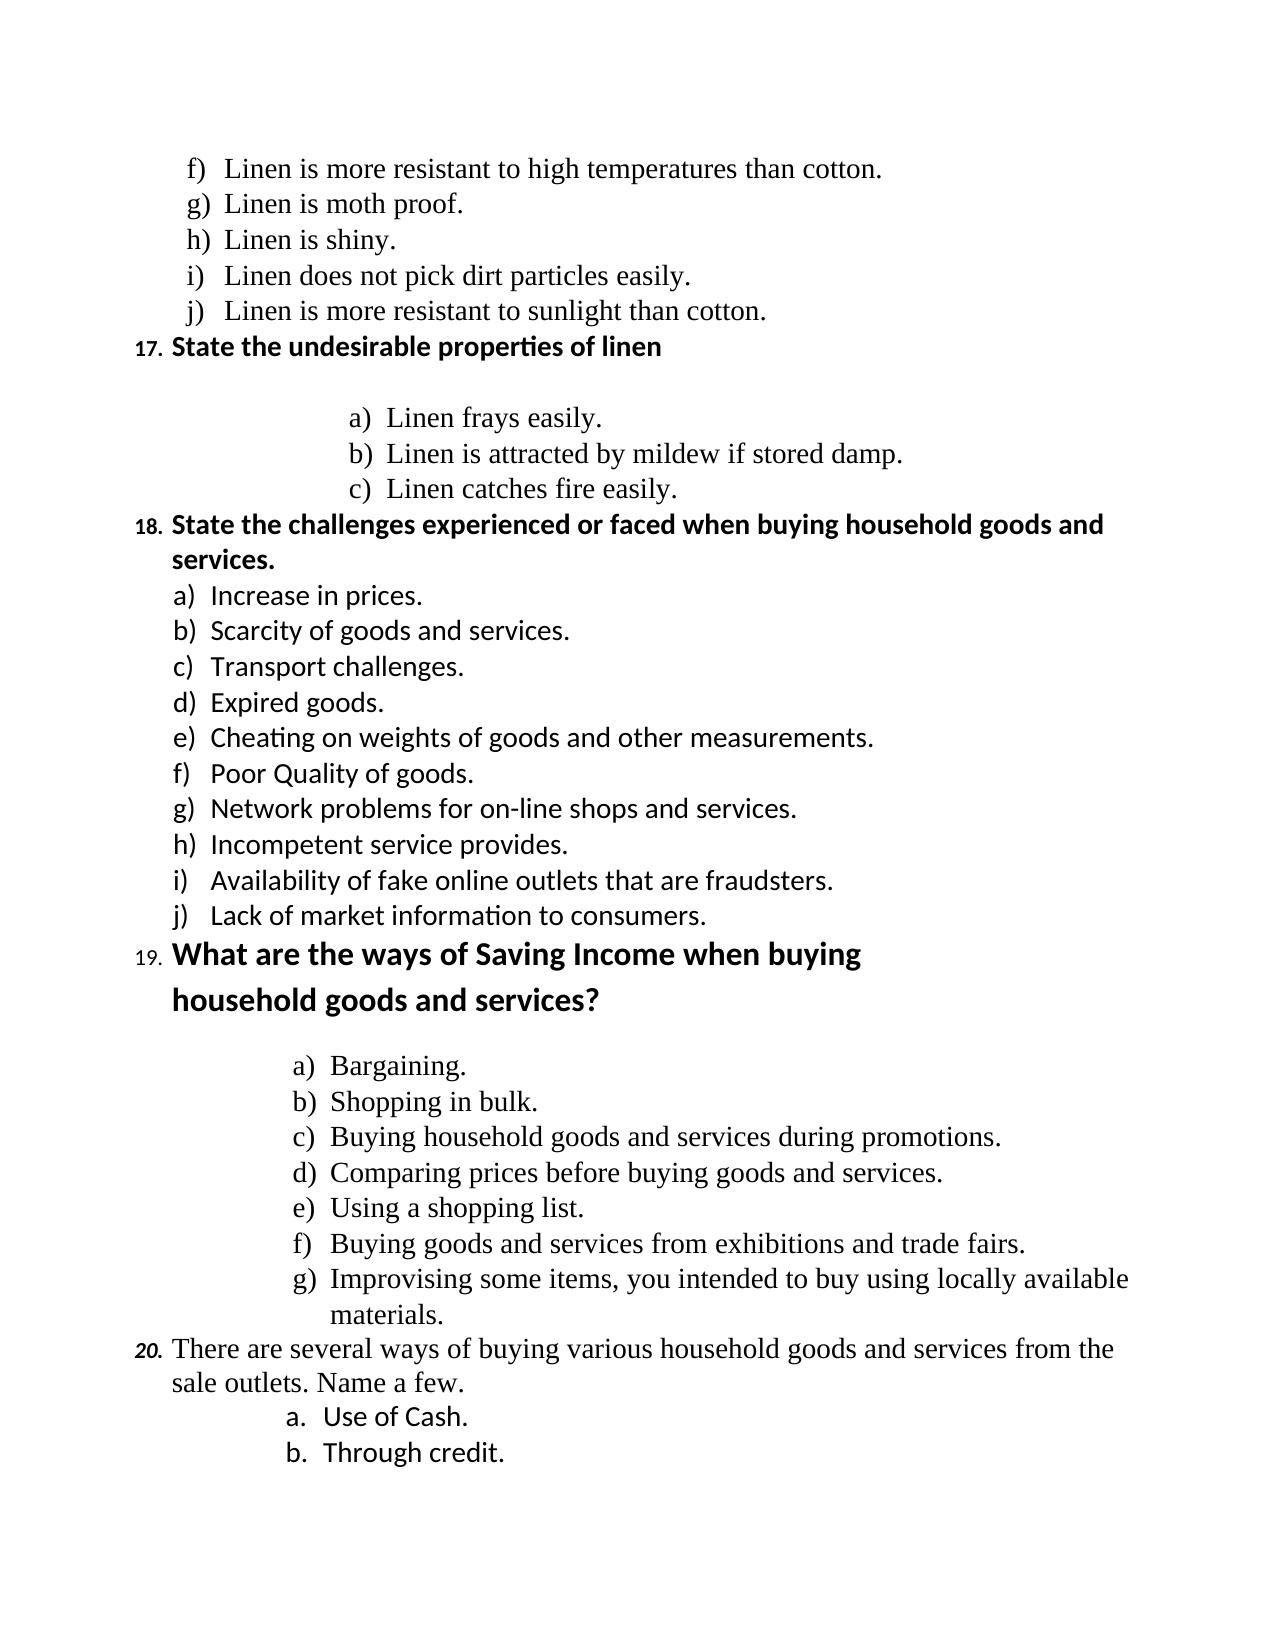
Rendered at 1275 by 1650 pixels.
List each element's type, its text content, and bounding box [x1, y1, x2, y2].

list Using a shopping list. [292, 1189, 1162, 1225]
list State the undesirable properties of linen [134, 328, 1162, 364]
list Availability of fake online outlets that are fraudsters. [173, 862, 1162, 897]
list Linen is more resistant to sunlight than cotton. [186, 292, 1162, 328]
list Transport challenges. [173, 648, 1162, 683]
list Incompetent service provides. [173, 826, 1162, 862]
list Buying household goods and services during promotions. [292, 1118, 1162, 1154]
list Linen is attracted by mildew if stored damp. [349, 435, 1162, 470]
list Linen catches fire easily. [349, 470, 1162, 506]
list There are several ways of buying various household goods and services from the sale outlets. Name a few. [134, 1331, 1117, 1398]
list What are the ways of Saving Income when buying household goods and services? [134, 933, 959, 1020]
list Buying goods and services from exhibitions and trade fairs. [292, 1225, 1162, 1260]
list Scarcity of goods and services. [173, 612, 1162, 648]
list Increase in prices. [173, 577, 1162, 612]
list Use of Cash. [285, 1398, 1162, 1434]
list Network problems for on-line shops and services. [173, 791, 1162, 826]
list Expired goods. [173, 684, 1162, 719]
list Linen is moth proof. [186, 186, 1162, 221]
list Linen frays easily. [349, 399, 1162, 435]
list Linen is more resistant to high temperatures than cotton. [186, 150, 1162, 186]
list Linen is shiny. [186, 221, 1162, 257]
list Lack of market information to consumers. [173, 897, 1162, 933]
list State the challenges experienced or faced when buying household goods and services. [134, 506, 1162, 577]
list Comparing prices before buying goods and services. [292, 1154, 1162, 1189]
list Shopping in bulk. [292, 1083, 1162, 1118]
list Poor Quality of goods. [173, 755, 1162, 790]
list Bargaining. [292, 1047, 1162, 1083]
list Improvising some items, you intended to buy using locally available materials. [292, 1260, 1162, 1331]
list Linen does not pick dirt particles easily. [186, 257, 1162, 292]
list Cheating on weights of goods and other measurements. [173, 719, 1162, 755]
list Through credit. [285, 1434, 1162, 1469]
